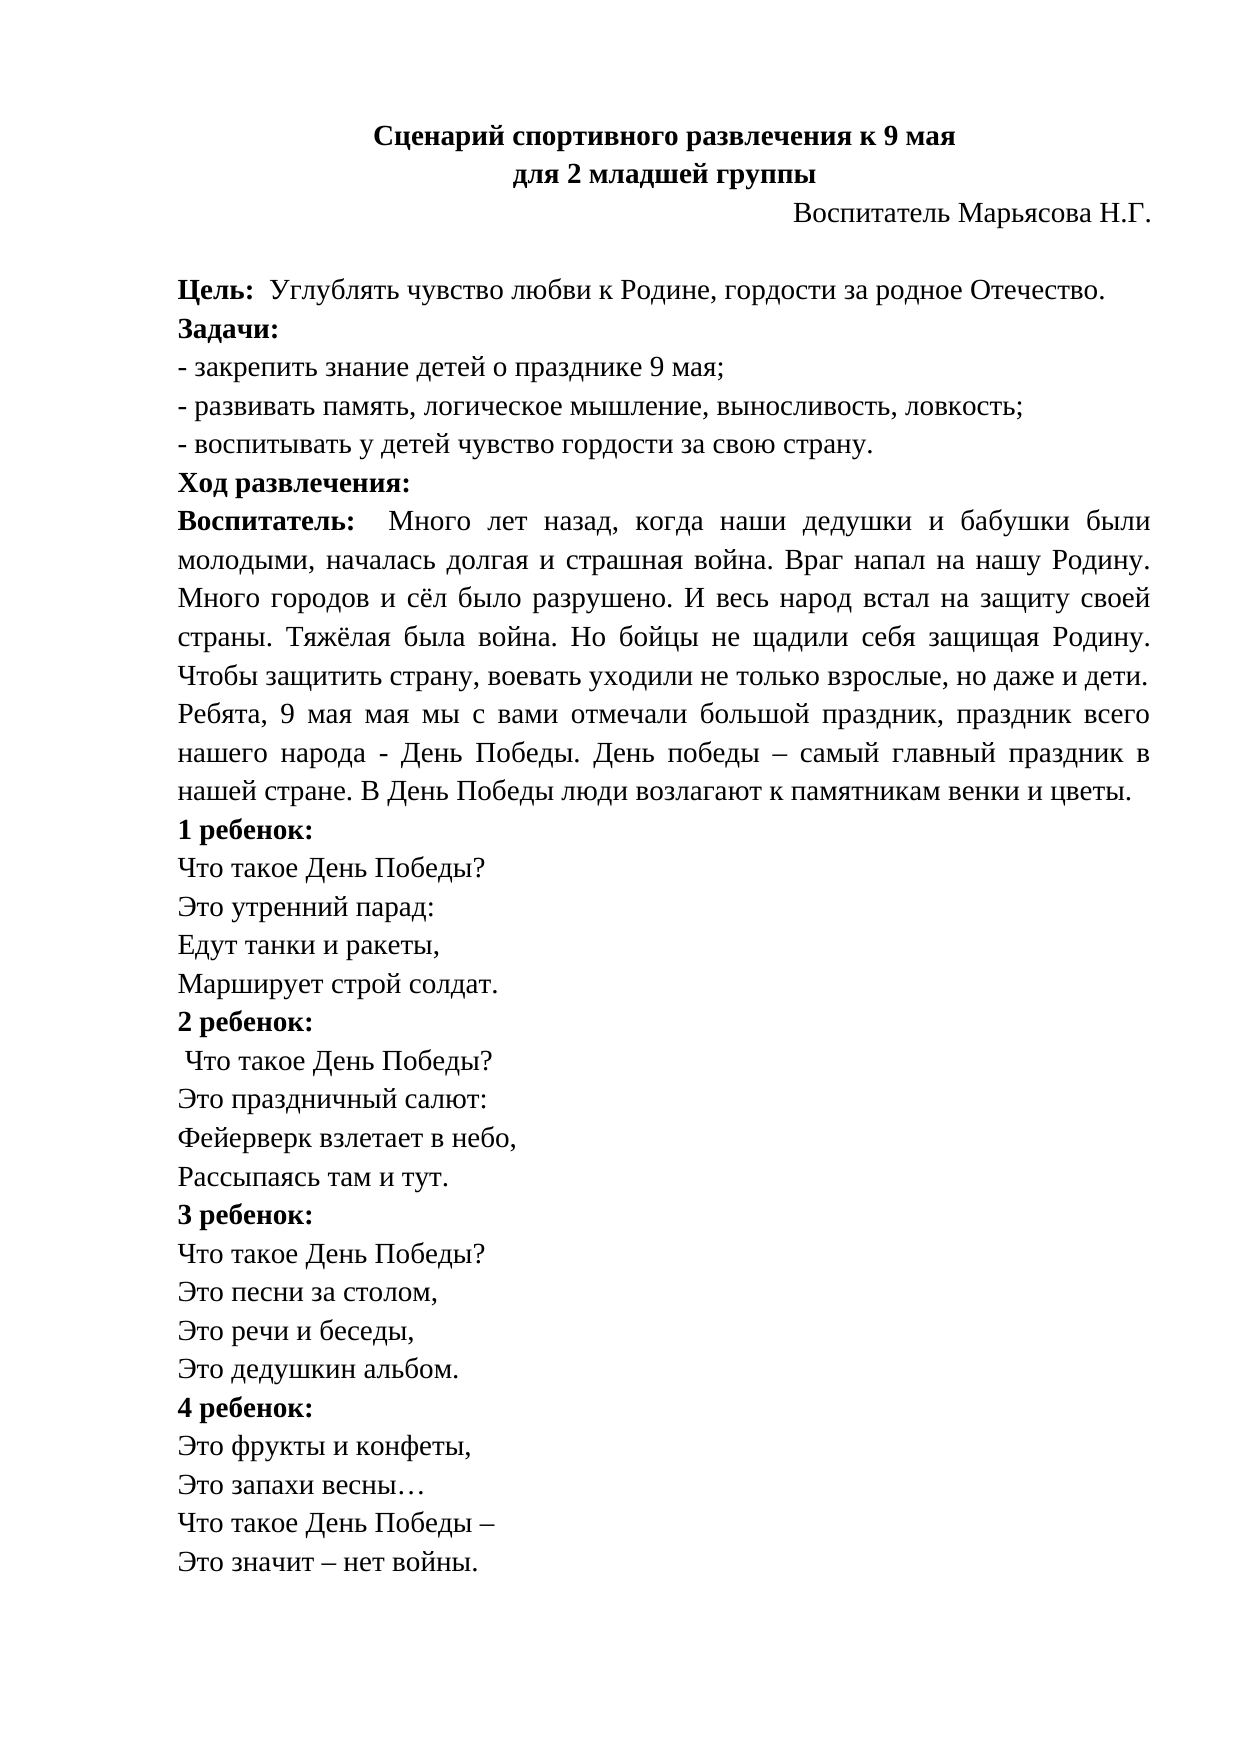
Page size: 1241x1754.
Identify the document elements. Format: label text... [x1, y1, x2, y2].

text для 2 младшей группы [177, 157, 1152, 190]
text Что такое День Победы? [177, 1236, 1152, 1269]
text Рассыпаясь там и тут. [177, 1159, 1152, 1192]
text 3 ребенок: [177, 1197, 1152, 1231]
text Это утренний парад: [177, 889, 1152, 922]
text - развивать память, логическое мышление, выносливость, ловкость; [177, 388, 1152, 421]
text Фейерверк взлетает в небо, [177, 1120, 1152, 1154]
text Это запахи весны… [177, 1467, 1152, 1501]
text Это значит – нет войны. [177, 1544, 1152, 1578]
text Что такое День Победы? [177, 850, 1152, 884]
text Воспитатель: Много лет назад, когда наши дедушки и бабушки были молодыми, началась долгая и страшная война. Враг напал на нашу Родину. Много городов и сёл было разрушено. И весь народ встал на защиту своей страны. Тяжёлая была война. Но бойцы не щадили себя защищая Родину. Чтобы защитить страну, воевать уходили не только взрослые, но даже и дети. [177, 503, 1152, 691]
text Это фрукты и конфеты, [177, 1428, 1152, 1462]
text Воспитатель Марьясова Н.Г. [177, 195, 1152, 229]
text 2 ребенок: [177, 1004, 1152, 1038]
text Марширует строй солдат. [177, 966, 1152, 999]
text Это праздничный салют: [177, 1082, 1152, 1115]
text 1 ребенок: [177, 812, 1152, 845]
text Это дедушкин альбом. [177, 1351, 1152, 1385]
text Задачи: [177, 311, 1152, 344]
text Это речи и беседы, [177, 1313, 1152, 1346]
text Ребята, 9 мая мая мы с вами отмечали большой праздник, праздник всего нашего народа - День Победы. День победы – самый главный праздник в нашей стране. В День Победы люди возлагают к памятникам венки и цветы. [177, 696, 1152, 807]
text Едут танки и ракеты, [177, 927, 1152, 961]
text Это песни за столом, [177, 1274, 1152, 1308]
text Цель: Углублять чувство любви к Родине, гордости за родное Отечество. [177, 272, 1152, 306]
text Сценарий спортивного развлечения к 9 мая [177, 118, 1152, 152]
text Ход развлечения: [177, 465, 1152, 498]
text - воспитывать у детей чувство гордости за свою страну. [177, 426, 1152, 460]
text Что такое День Победы? [177, 1043, 1152, 1077]
text Что такое День Победы – [177, 1506, 1152, 1539]
text - закрепить знание детей о празднике 9 мая; [177, 349, 1152, 383]
text 4 ребенок: [177, 1390, 1152, 1423]
